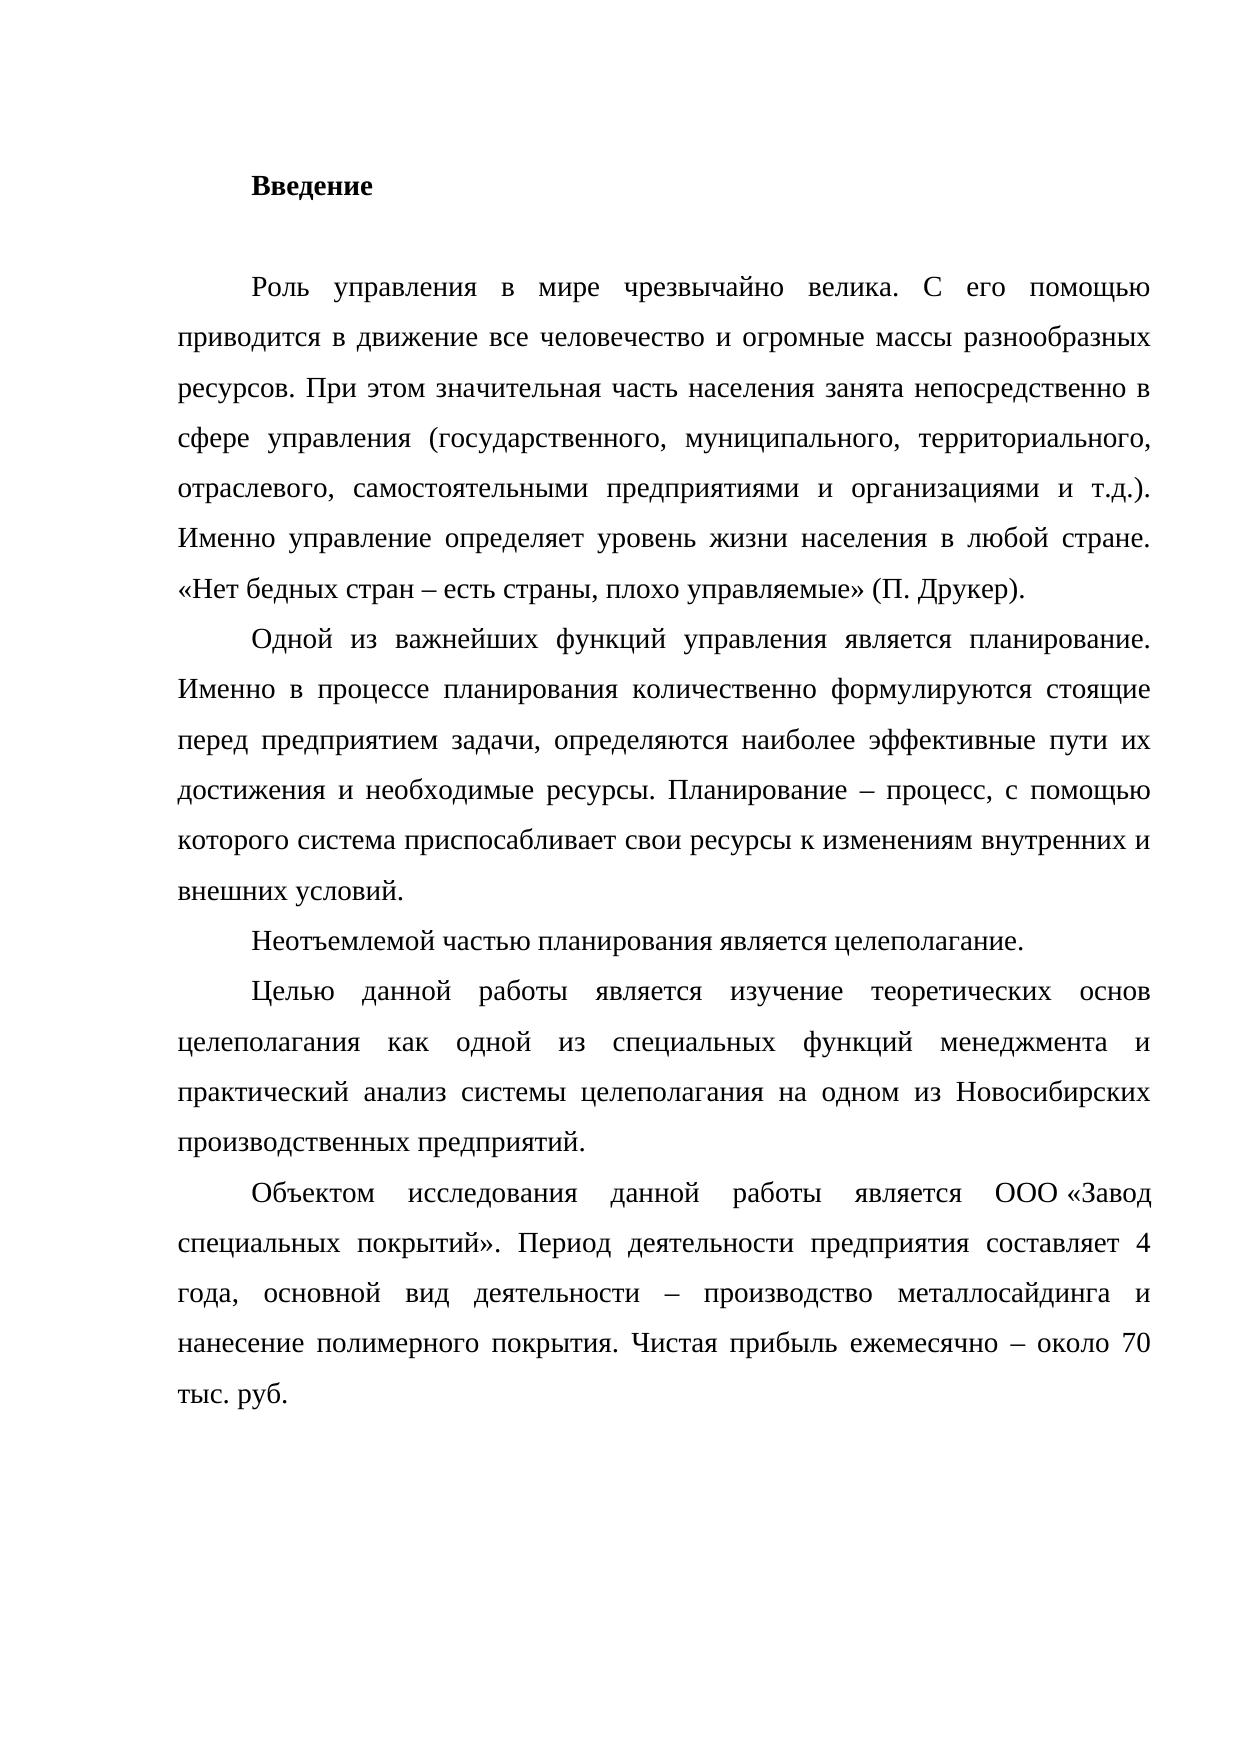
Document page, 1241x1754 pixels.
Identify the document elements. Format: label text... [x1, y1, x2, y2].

text Целью данной работы является изучение теоретических основ целеполагания как одной из специальных функций менеджмента и практический анализ системы целеполагания на одном из Новосибирских производственных предприятий. [177, 973, 1152, 1158]
text Одной из важнейших функций управления является планирование. Именно в процессе планирования количественно формулируются стоящие перед предприятием задачи, определяются наиболее эффективные пути их достижения и необходимые ресурсы. Планирование – процесс, с помощью которого система приспосабливает свои ресурсы к изменениям внутренних и внешних условий. [177, 621, 1152, 906]
text Неотъемлемой частью планирования является целеполагание. [177, 923, 1152, 957]
subtitle Введение [177, 168, 1152, 202]
text Объектом исследования данной работы является ООО «Завод специальных покрытий». Период деятельности предприятия составляет 4 года, основной вид деятельности – производство металлосайдинга и нанесение полимерного покрытия. Чистая прибыль ежемесячно – около 70 тыс. руб. [177, 1175, 1152, 1409]
text Роль управления в мире чрезвычайно велика. С его помощью приводится в движение все человечество и огромные массы разнообразных ресурсов. При этом значительная часть населения занята непосредственно в сфере управления (государственного, муниципального, территориального, отраслевого, самостоятельными предприятиями и организациями и т.д.). Именно управление определяет уровень жизни населения в любой стране. «Нет бедных стран – есть страны, плохо управляемые» (П. Друкер). [177, 269, 1152, 604]
